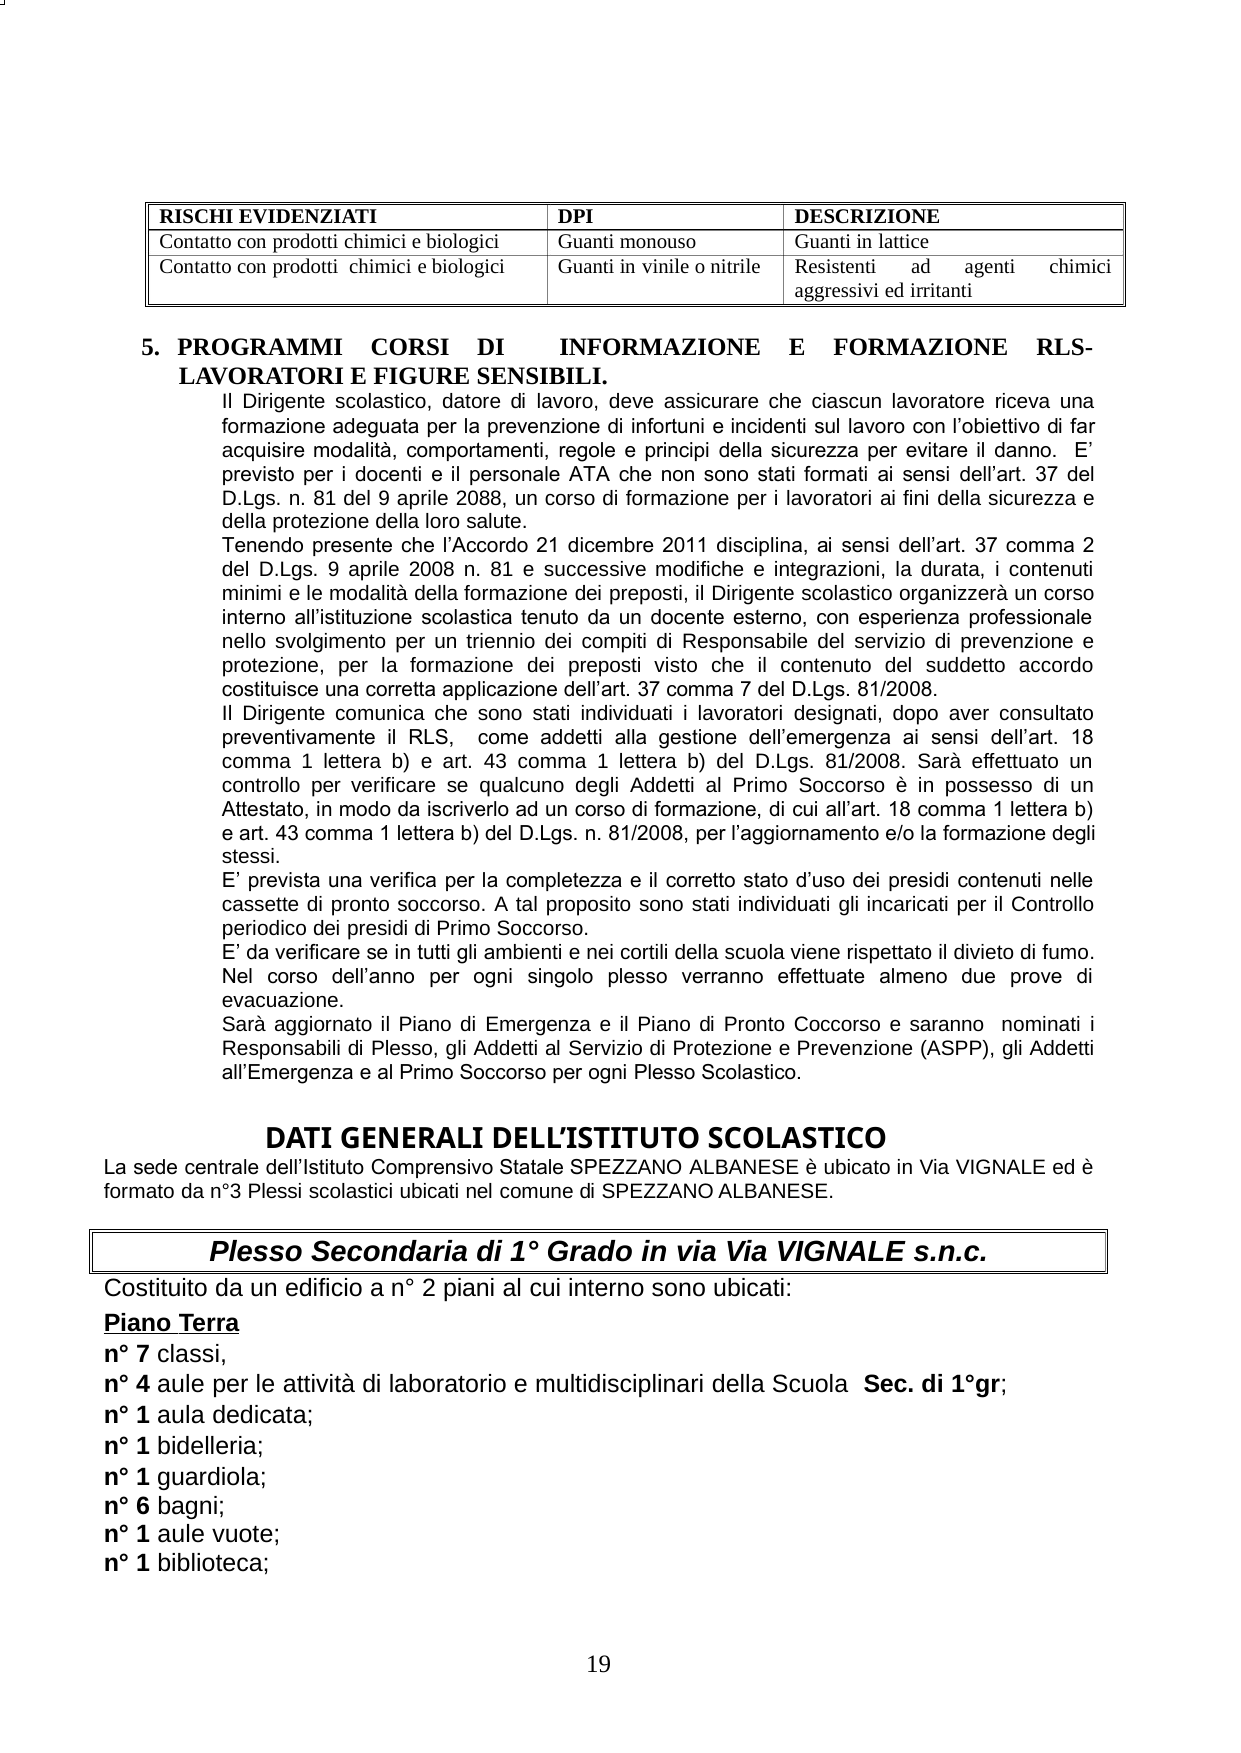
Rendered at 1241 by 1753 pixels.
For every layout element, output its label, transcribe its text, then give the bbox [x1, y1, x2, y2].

text della protezione della loro salute. [222, 510, 1118, 533]
text Responsabili di Plesso, gli Addetti al Servizio di Protezione e Prevenzione (ASPP), gli Addetti [222, 1036, 1118, 1060]
text . PROGRAMMI CORSI DI [153, 333, 529, 361]
text Piano Terra [103, 1309, 266, 1337]
text DATI GENERALI DELL’ISTITUTO SCOLASTICO [264, 1120, 1118, 1155]
text n° 1 aule vuote; [103, 1520, 337, 1548]
text n° 1 bidelleria; [103, 1432, 337, 1460]
text n° 7 classi, [103, 1340, 266, 1368]
text all‟Emergenza e al Primo Soccorso per ogni Plesso Scolastico. [222, 1060, 1118, 1084]
text acquisire modalità, comportamenti, regole e principi della sicurezza per evitare il danno. E‟ [222, 438, 1118, 462]
text DPI [558, 205, 619, 229]
text DESCRIZIONE [794, 205, 966, 229]
text Guanti in lattice [794, 230, 954, 253]
text Contatto con prodotti chimici e biologici [159, 255, 528, 278]
text INFORMAZIONE [559, 333, 787, 361]
text agenti [964, 255, 1041, 278]
text ad [911, 255, 956, 278]
text Nel corso dell‟anno per ogni singolo plesso verranno effettuate almeno due prove di [222, 964, 1118, 988]
text E‟ da verificare se in tutti gli ambienti e nei cortili della scuola viene rispettato il divieto di fumo. [222, 941, 1118, 964]
text Resistenti [794, 255, 902, 278]
text n° 1 aula dedicata; [103, 1401, 337, 1429]
text n° 4 aule per le attività di laboratorio e multidisciplinari della Scuola Sec. di 1°gr; [103, 1370, 1027, 1398]
text LAVORATORI E FIGURE SENSIBILI. [179, 362, 639, 390]
text controllo per verificare se qualcuno degli Addetti al Primo Soccorso è in possesso di un [222, 773, 1118, 797]
text 9 [598, 1650, 636, 1678]
text Il Dirigente comunica che sono stati individuati i lavoratori designati, dopo aver consultato [222, 701, 1118, 725]
text del D.Lgs. 9 aprile 2008 n. 81 e successive modifiche e integrazioni, la durata, i contenuti [222, 558, 1118, 581]
text costituisce una corretta applicazione dell‟art. 37 comma 7 del D.Lgs. 81/2008. [222, 677, 1118, 701]
text Tenendo presente che l‟Accordo 21 dicembre 2011 disciplina, ai sensi dell‟art. 37 comma 2 [222, 534, 1118, 557]
text Il Dirigente scolastico, datore di lavoro, deve assicurare che ciascun lavoratore riceva una [222, 390, 1118, 414]
text periodico dei presidi di Primo Soccorso. [222, 917, 1118, 940]
text n° 1 biblioteca; [103, 1549, 337, 1577]
text previsto per i docenti e il personale ATA che non sono stati formati ai sensi dell‟art. 37 del [222, 462, 1118, 486]
text preventivamente il RLS, come addetti alla gestione dell‟emergenza ai sensi dell‟art. 18 [222, 725, 1118, 749]
picture [146, 203, 1125, 306]
text Guanti in vinile o nitrile [558, 255, 784, 278]
text stessi. [222, 845, 1118, 869]
text n° 6 bagni; [103, 1492, 337, 1520]
text n° 1 guardiola; [103, 1463, 337, 1491]
text chimici [1049, 255, 1137, 278]
text minimi e le modalità della formazione dei preposti, il Dirigente scolastico organizzerà un corso [222, 582, 1118, 606]
text cassette di pronto soccorso. A tal proposito sono stati individuati gli incaricati per il Controllo [222, 893, 1118, 917]
text e art. 43 comma 1 lettera b) del D.Lgs. n. 81/2008, per l‟aggiornamento e/o la formazione degli [222, 821, 1118, 845]
text aggressivi ed irritanti [794, 279, 997, 302]
text Plesso Secondaria di 1° Grado in via Via VIGNALE s.n.c. [209, 1236, 1011, 1268]
text D.Lgs. n. 81 del 9 aprile 2088, un corso di formazione per i lavoratori ai fini della sicurezza e [222, 486, 1118, 509]
text Costituito da un edificio a n° 2 piani al cui interno sono ubicati: [103, 1274, 1011, 1302]
text E [789, 333, 830, 361]
text protezione, per la formazione dei preposti visto che il contenuto del suddetto accordo [222, 653, 1118, 677]
text interno all‟istituzione scolastica tenuto da un docente esterno, con esperienza professionale [222, 606, 1118, 629]
text formato da n°3 Plessi scolastici ubicati nel comune di SPEZZANO ALBANESE. [103, 1180, 858, 1203]
text Attestato, in modo da iscriverlo ad un corso di formazione, di cui all‟art. 18 comma 1 lettera b) [222, 797, 1118, 821]
text Guanti monouso [558, 230, 784, 253]
text RISCHI EVIDENZIATI [159, 205, 404, 229]
text formazione adeguata per la prevenzione di infortuni e incidenti sul lavoro con l‟obiettivo di far [222, 414, 1118, 438]
text La sede centrale dell‟Istituto Comprensivo Statale SPEZZANO ALBANESE è ubicato in Via VIGNALE ed è [103, 1156, 1118, 1179]
text FORMAZIONE RLS- [833, 333, 1117, 361]
text Sarà aggiornato il Piano di Emergenza e il Piano di Pronto Coccorso e saranno nominati i [222, 1012, 1118, 1036]
text E‟ prevista una verifica per la completezza e il corretto stato d‟uso dei presidi contenuti nelle [222, 869, 1118, 893]
picture [90, 1230, 1107, 1273]
text nello svolgimento per un triennio dei compiti di Responsabile del servizio di prevenzione e [222, 629, 1118, 653]
text comma 1 lettera b) e art. 43 comma 1 lettera b) del D.Lgs. 81/2008. Sarà effettuato un [222, 749, 1118, 773]
text evacuazione. [222, 988, 1118, 1012]
text Contatto con prodotti chimici e biologici [159, 230, 528, 253]
